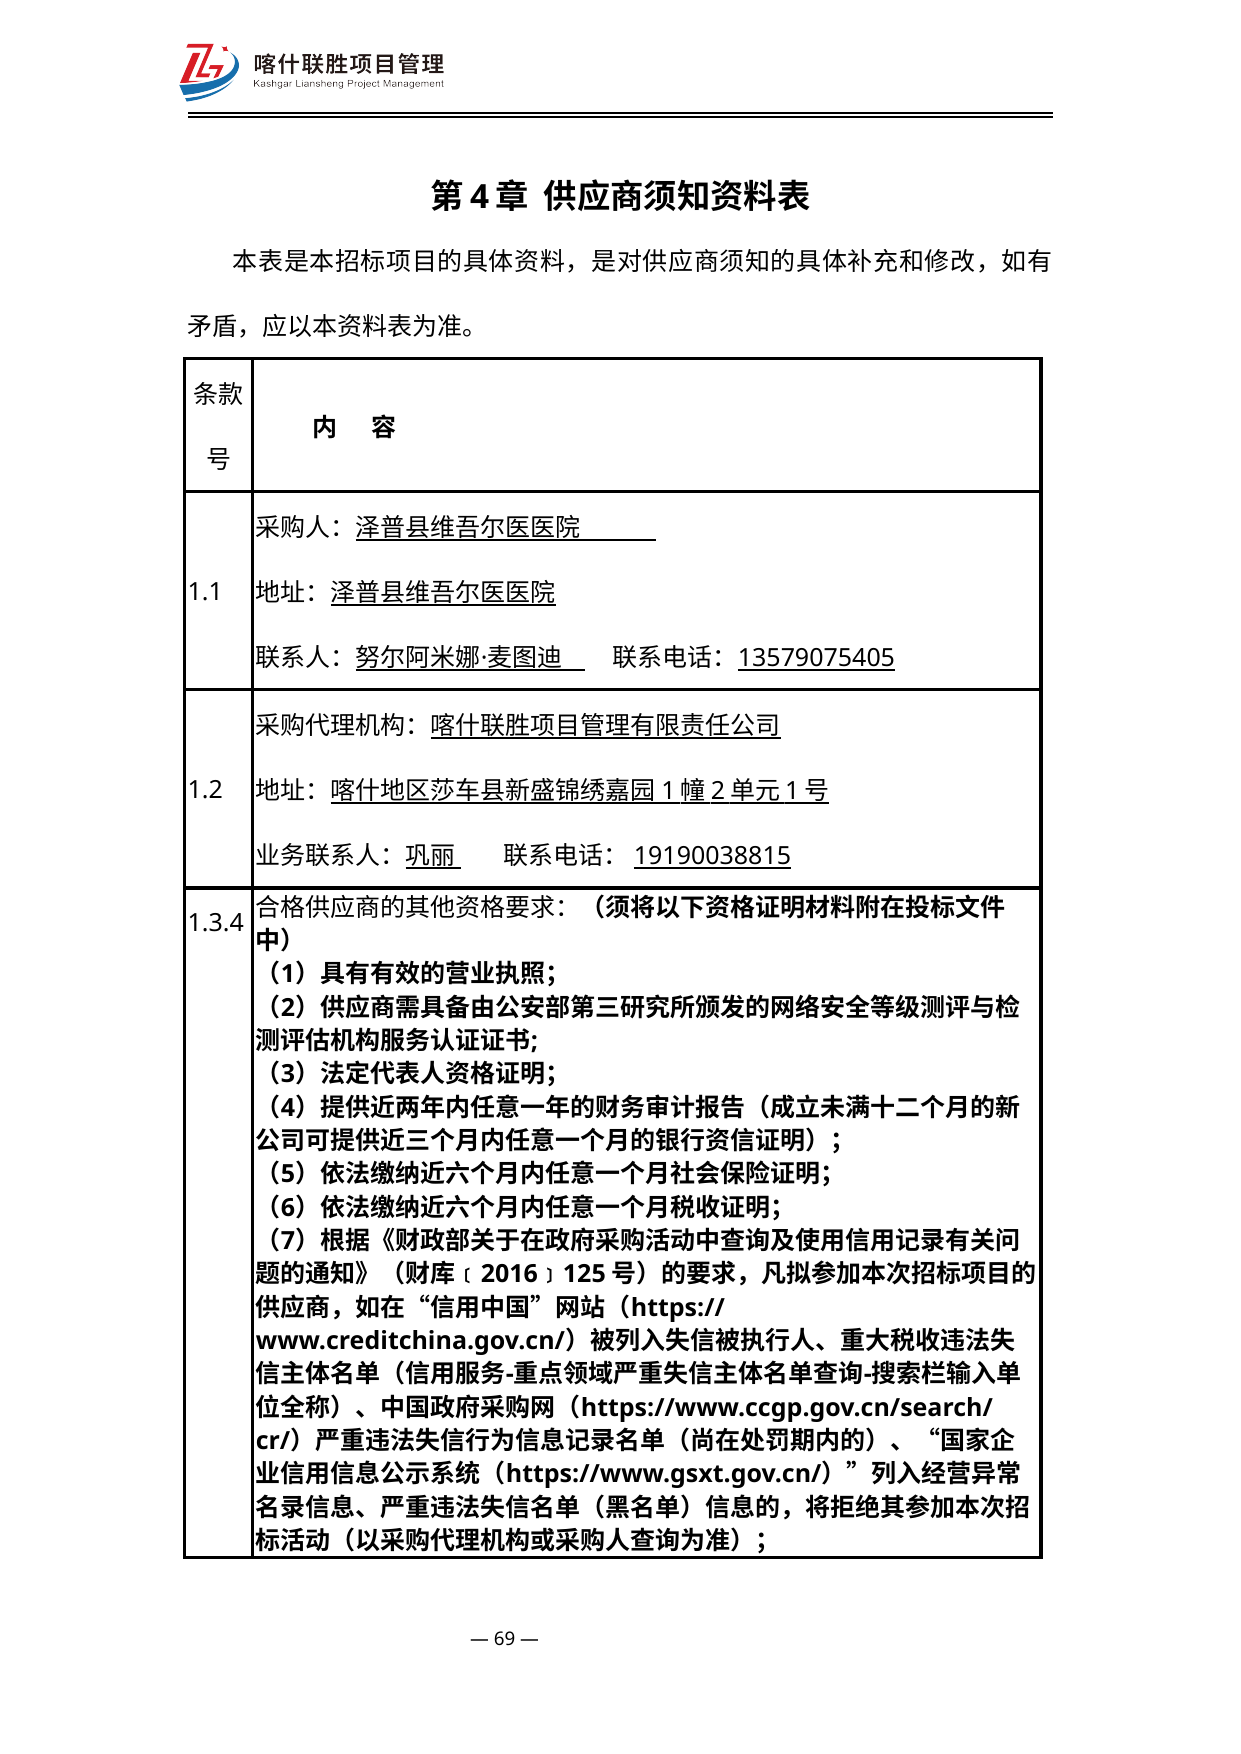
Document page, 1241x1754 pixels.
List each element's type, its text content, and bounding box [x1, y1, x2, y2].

table_cell 采购代理机构：喀什联胜项目管理有限责任公司 地址：喀什地区莎车县新盛锦绣嘉园 1幢2单元1号 业务联系人：巩丽 联系电话： 19190038815 [254, 691, 1039, 886]
table_header 内 容 [254, 360, 1039, 490]
table_cell 1.2 [186, 691, 251, 886]
text 本表是本招标项目的具体资料，是对供应商须知的具体补充和修改，如有矛盾，应以本资料表为准。 [187, 227, 1053, 357]
text 第4章 供应商须知资料表 [187, 162, 1053, 227]
table_cell 1.1 [186, 493, 251, 688]
table_header 条款号 [186, 360, 251, 490]
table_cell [254, 890, 1039, 1556]
picture [178, 41, 448, 105]
table_cell 采购人：泽普县维吾尔医医院 地址：泽普县维吾尔医医院 联系人：努尔阿米娜·麦图迪 联系电话：13579075405 [254, 493, 1039, 688]
table_cell 1.3.4 [186, 890, 251, 1556]
